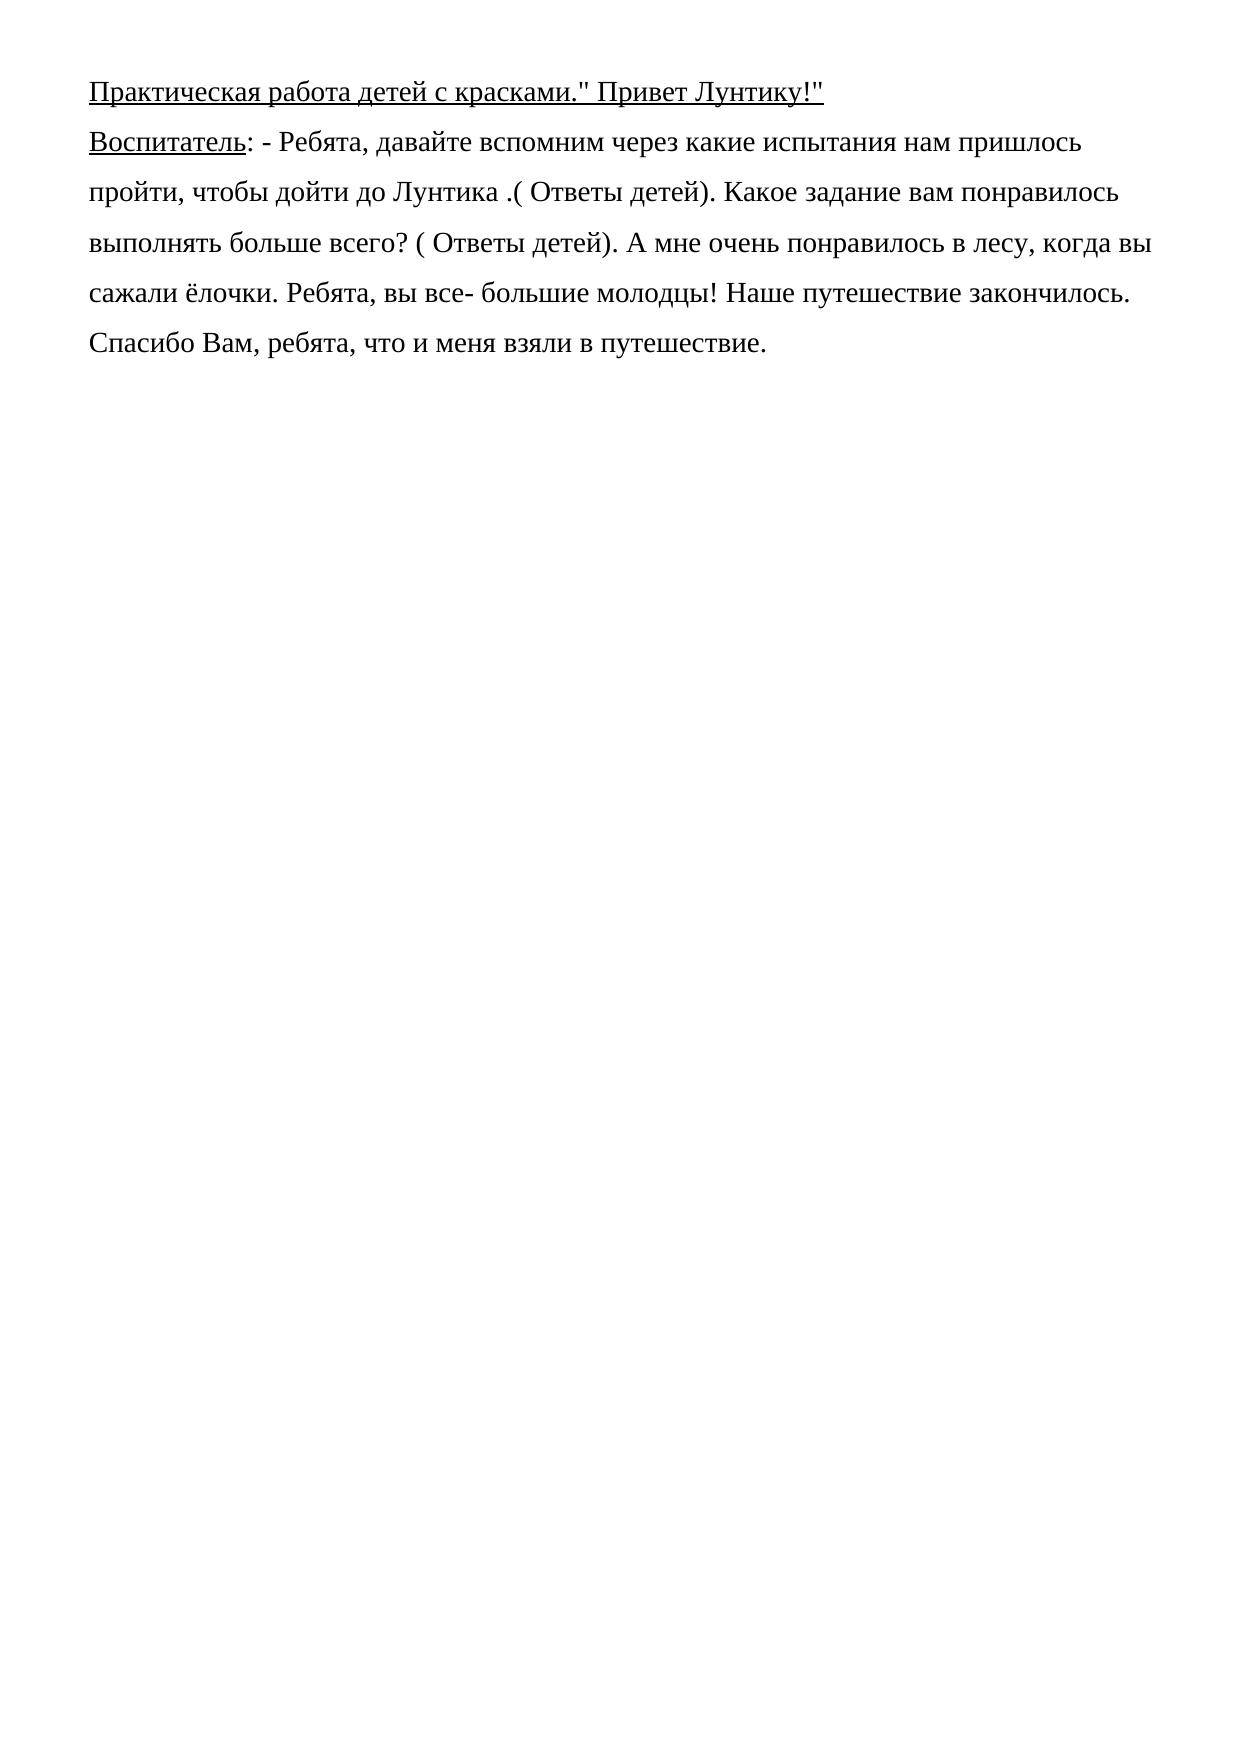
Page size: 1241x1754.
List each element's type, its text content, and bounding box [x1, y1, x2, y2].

text Практическая работа детей с красками." Привет Лунтику!" [89, 74, 1181, 107]
text Воспитатель: - Ребята, давайте вспомним через какие испытания нам пришлось пройти, чтобы дойти до Лунтика .( Ответы детей). Какое задание вам понравилось выполнять больше всего? ( Ответы детей). А мне очень понравилось в лесу, когда вы сажали ёлочки. Ребята, вы все- большие молодцы! Наше путешествие закончилось. Спасибо Вам, ребята, что и меня взяли в путешествие. [89, 124, 1181, 359]
